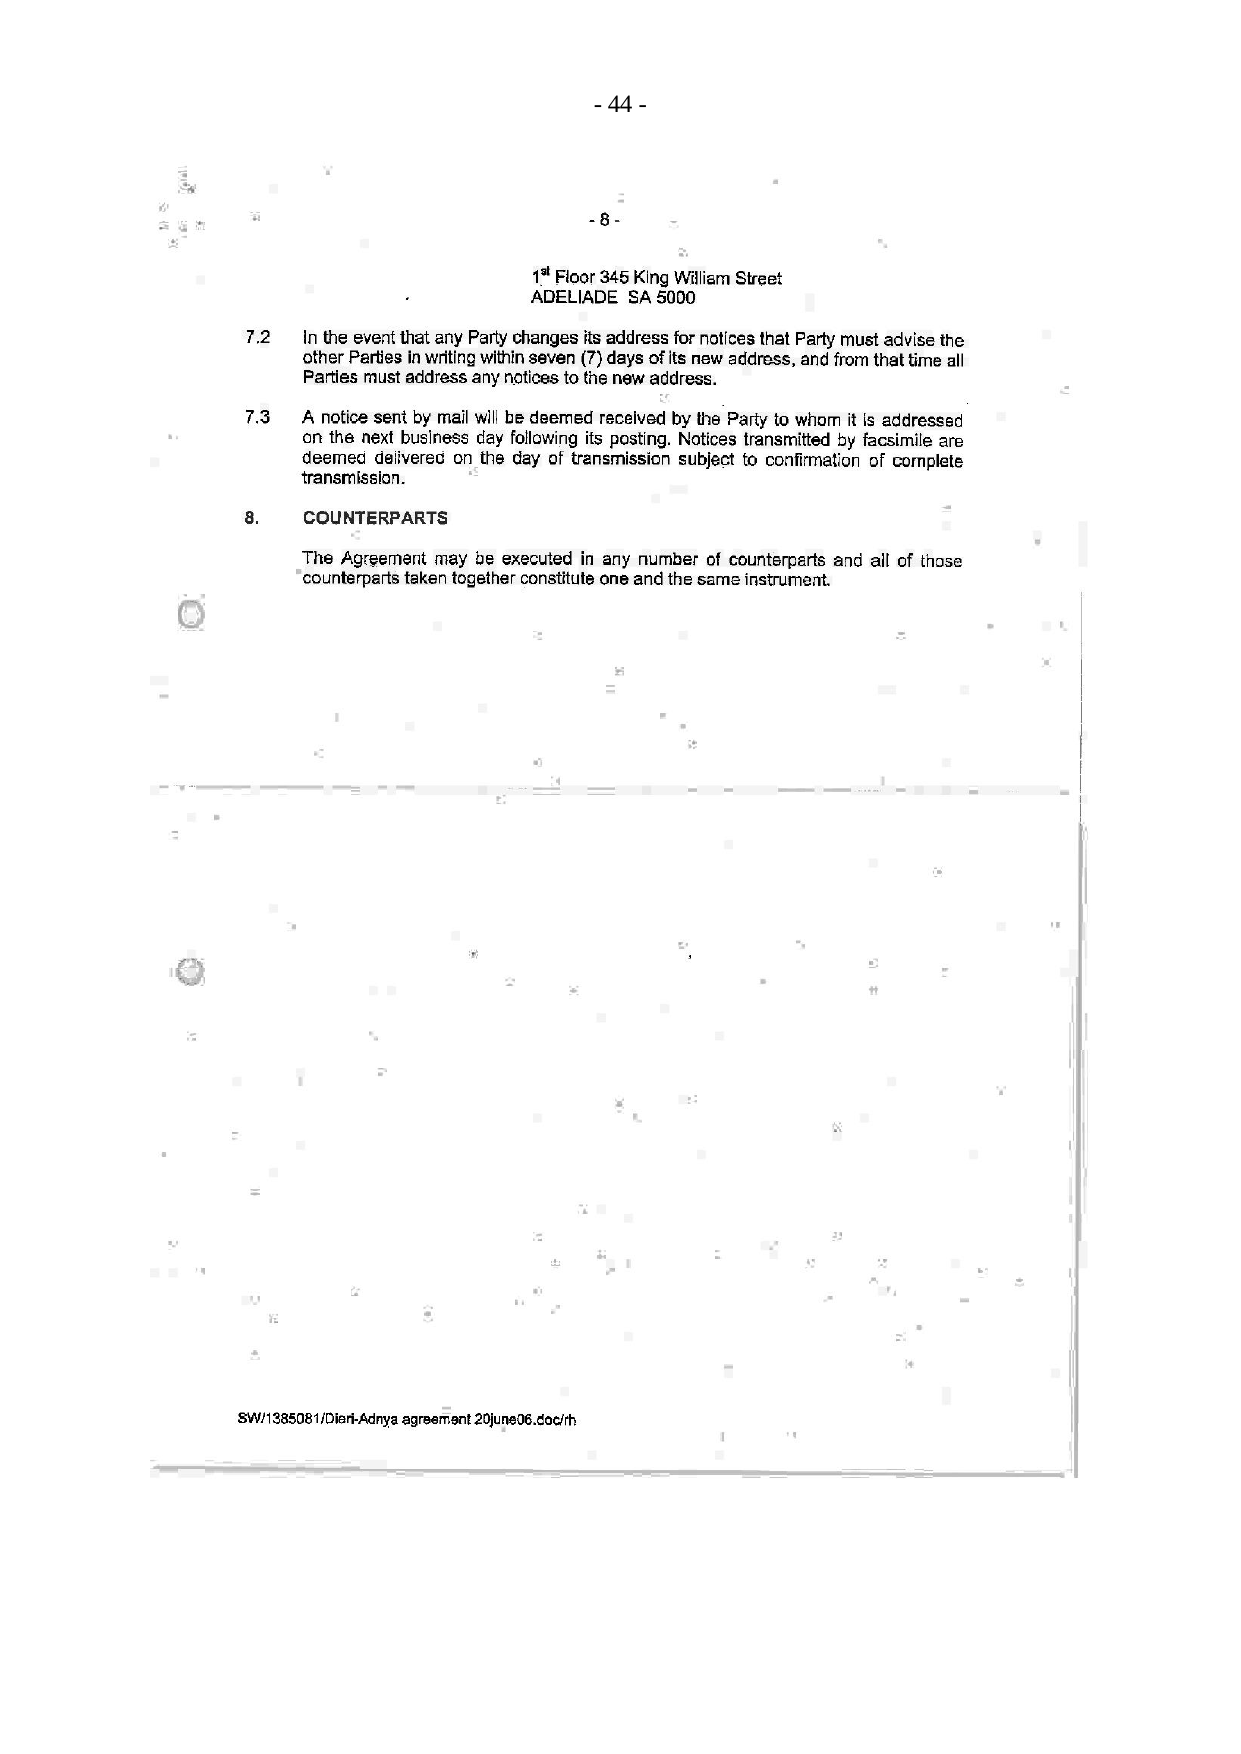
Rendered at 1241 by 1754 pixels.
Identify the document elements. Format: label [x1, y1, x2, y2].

picture [150, 150, 1091, 1479]
